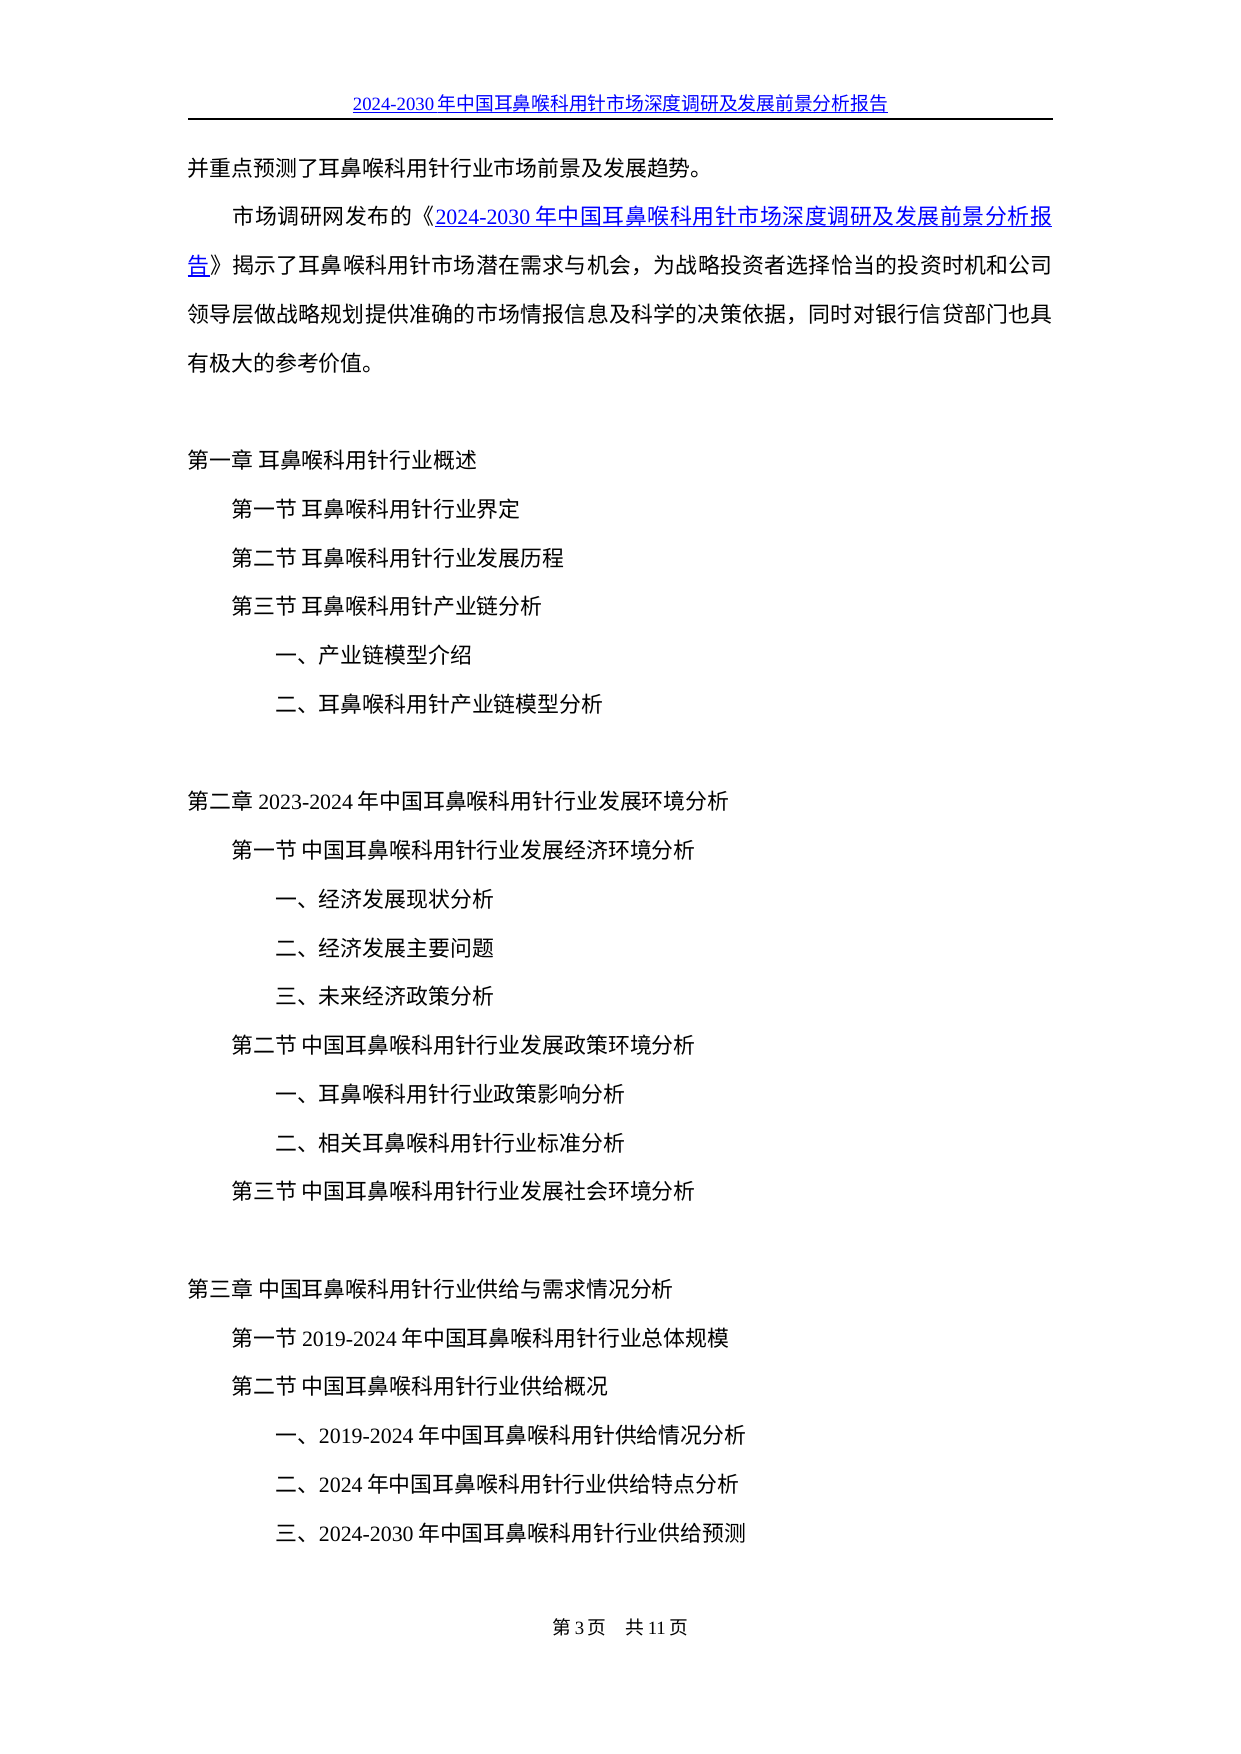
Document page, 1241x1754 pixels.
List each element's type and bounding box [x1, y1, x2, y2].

text [187, 150, 1053, 1548]
